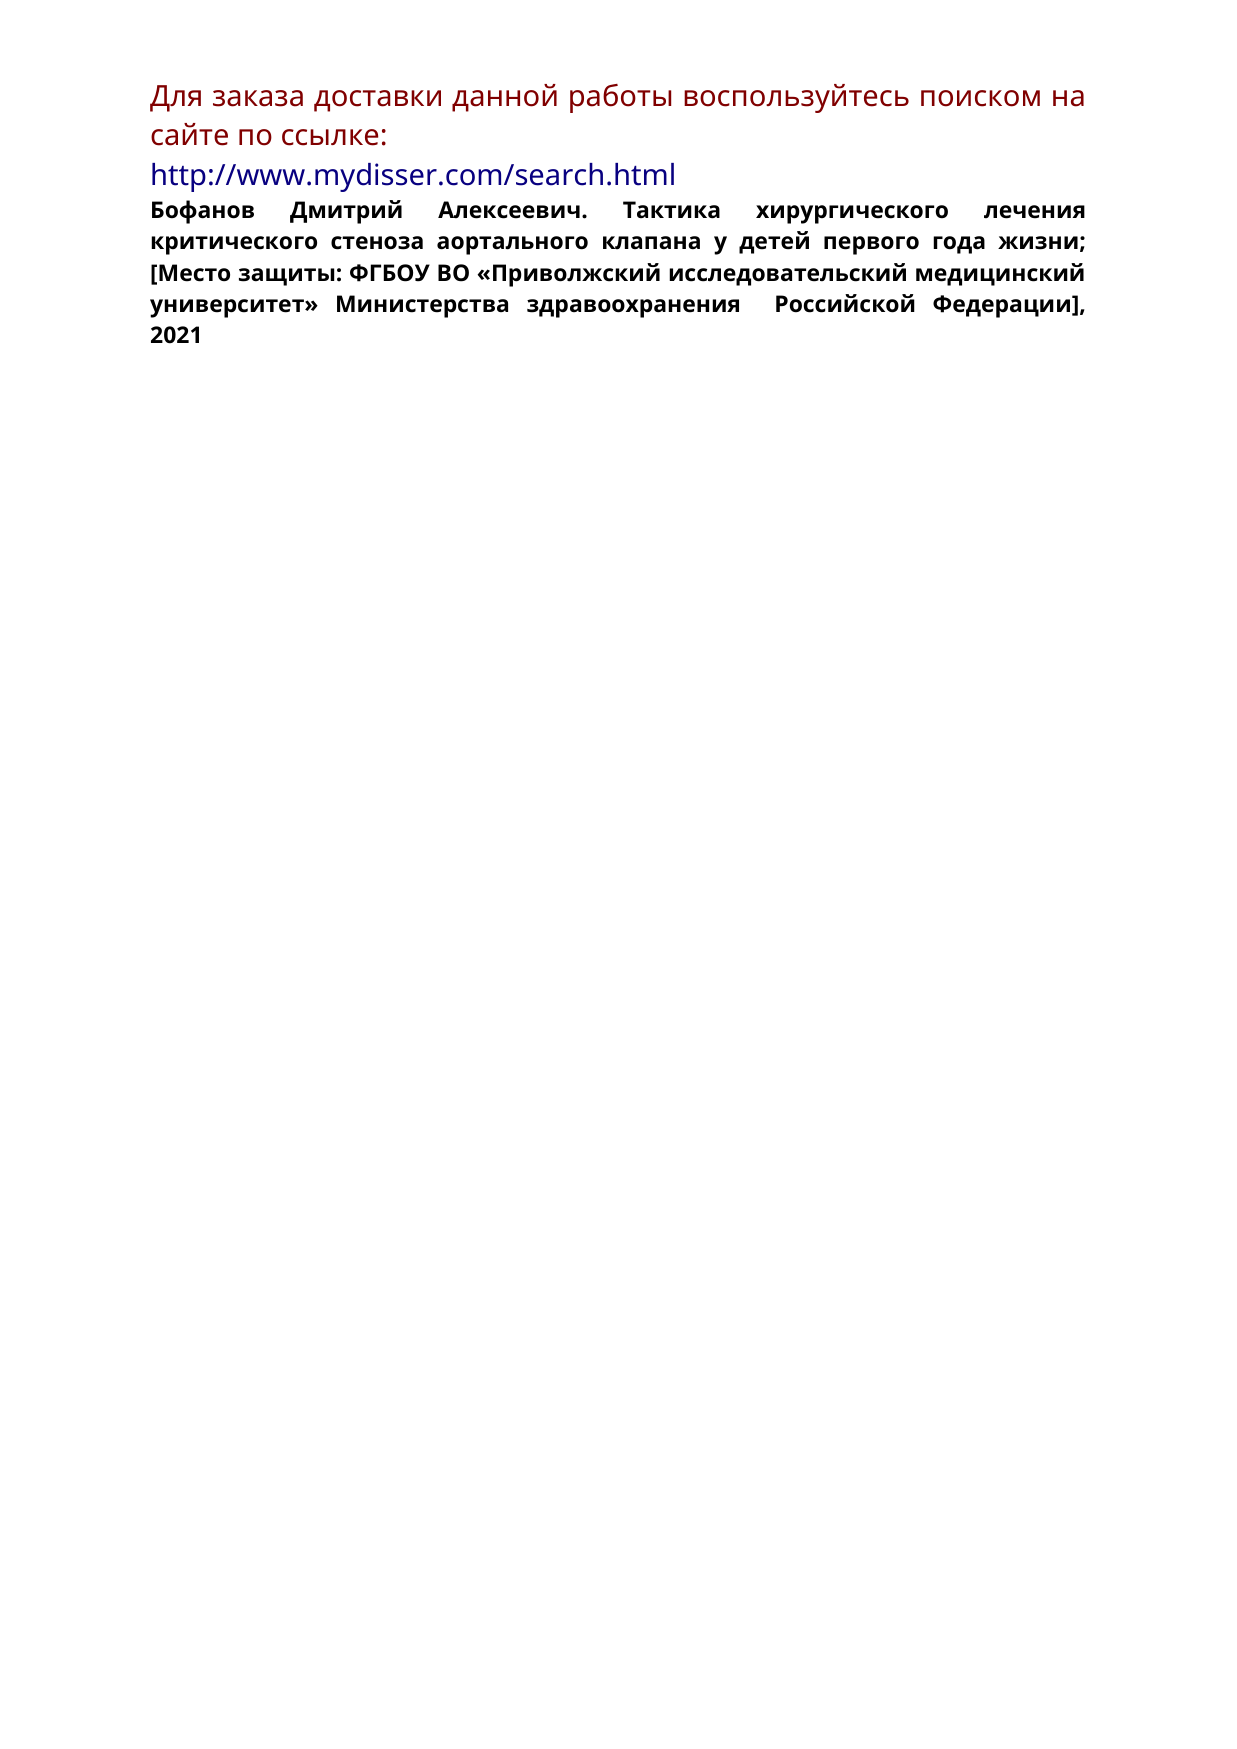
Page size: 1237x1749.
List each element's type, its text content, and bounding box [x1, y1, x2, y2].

text Бофанов Дмитрий Алексеевич. Тактика хирургического лечения критического стеноза аортального клапана у детей первого года жизни;[Место защиты: ФГБОУ ВО «Приволжский исследовательский медицинский университет» Министерства здравоохранения Российской Федерации], 2021 [150, 194, 1086, 350]
